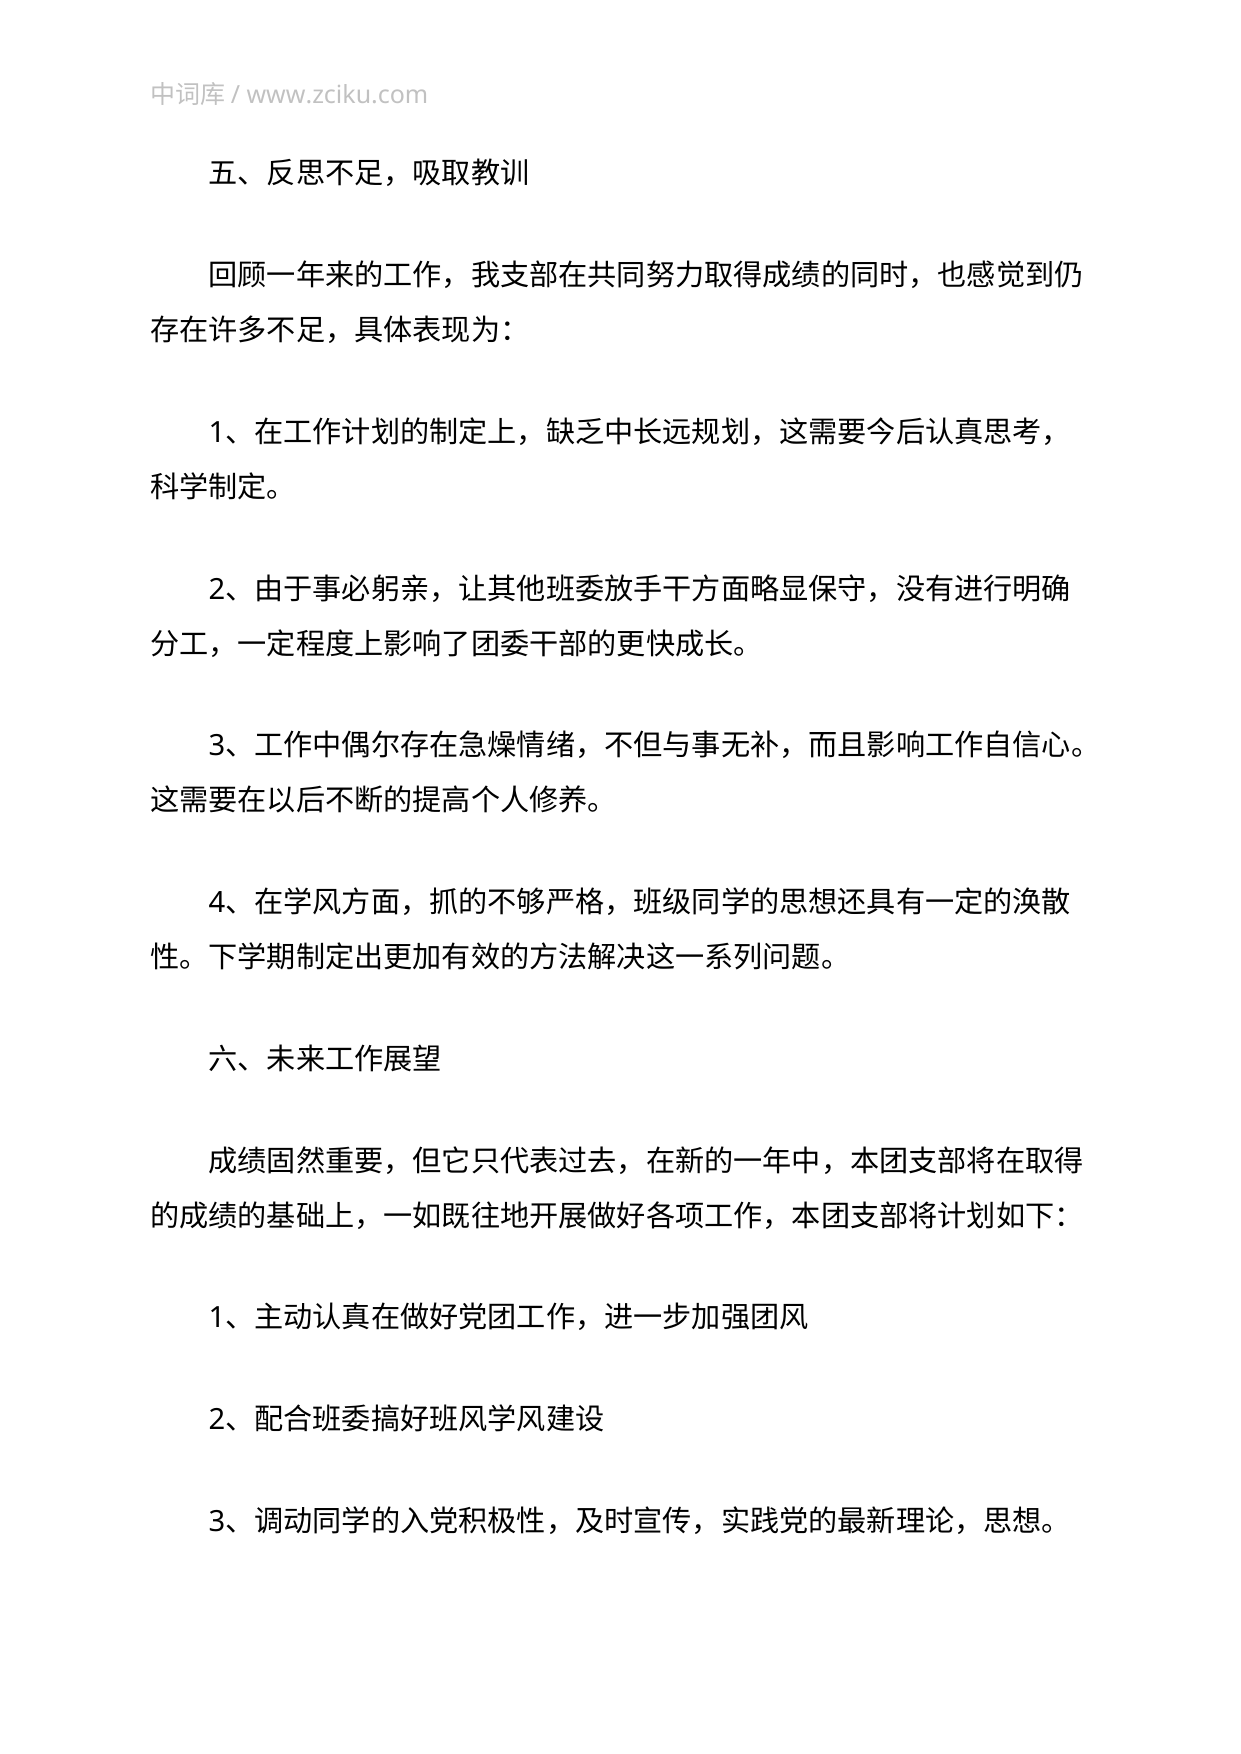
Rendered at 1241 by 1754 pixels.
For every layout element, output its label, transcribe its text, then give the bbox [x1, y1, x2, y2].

text 3、调动同学的入党积极性，及时宣传，实践党的最新理论，思想。 [150, 1498, 1090, 1540]
text 六、未来工作展望 [150, 1036, 1090, 1078]
text 3、工作中偶尔存在急燥情绪，不但与事无补，而且影响工作自信心。这需要在以后不断的提高个人修养。 [150, 722, 1090, 819]
text 1、主动认真在做好党团工作，进一步加强团风 [150, 1294, 1090, 1336]
text 1、在工作计划的制定上，缺乏中长远规划，这需要今后认真思考，科学制定。 [150, 408, 1090, 506]
text 4、在学风方面，抓的不够严格，班级同学的思想还具有一定的涣散性。下学期制定出更加有效的方法解决这一系列问题。 [150, 879, 1090, 976]
text 成绩固然重要，但它只代表过去，在新的一年中，本团支部将在取得的成绩的基础上，一如既往地开展做好各项工作，本团支部将计划如下： [150, 1137, 1090, 1234]
text 五、反思不足，吸取教训 [150, 150, 1090, 192]
text 回顾一年来的工作，我支部在共同努力取得成绩的同时，也感觉到仍存在许多不足，具体表现为： [150, 252, 1090, 349]
text 2、配合班委搞好班风学风建设 [150, 1396, 1090, 1438]
text 2、由于事必躬亲，让其他班委放手干方面略显保守，没有进行明确分工，一定程度上影响了团委干部的更快成长。 [150, 565, 1090, 662]
